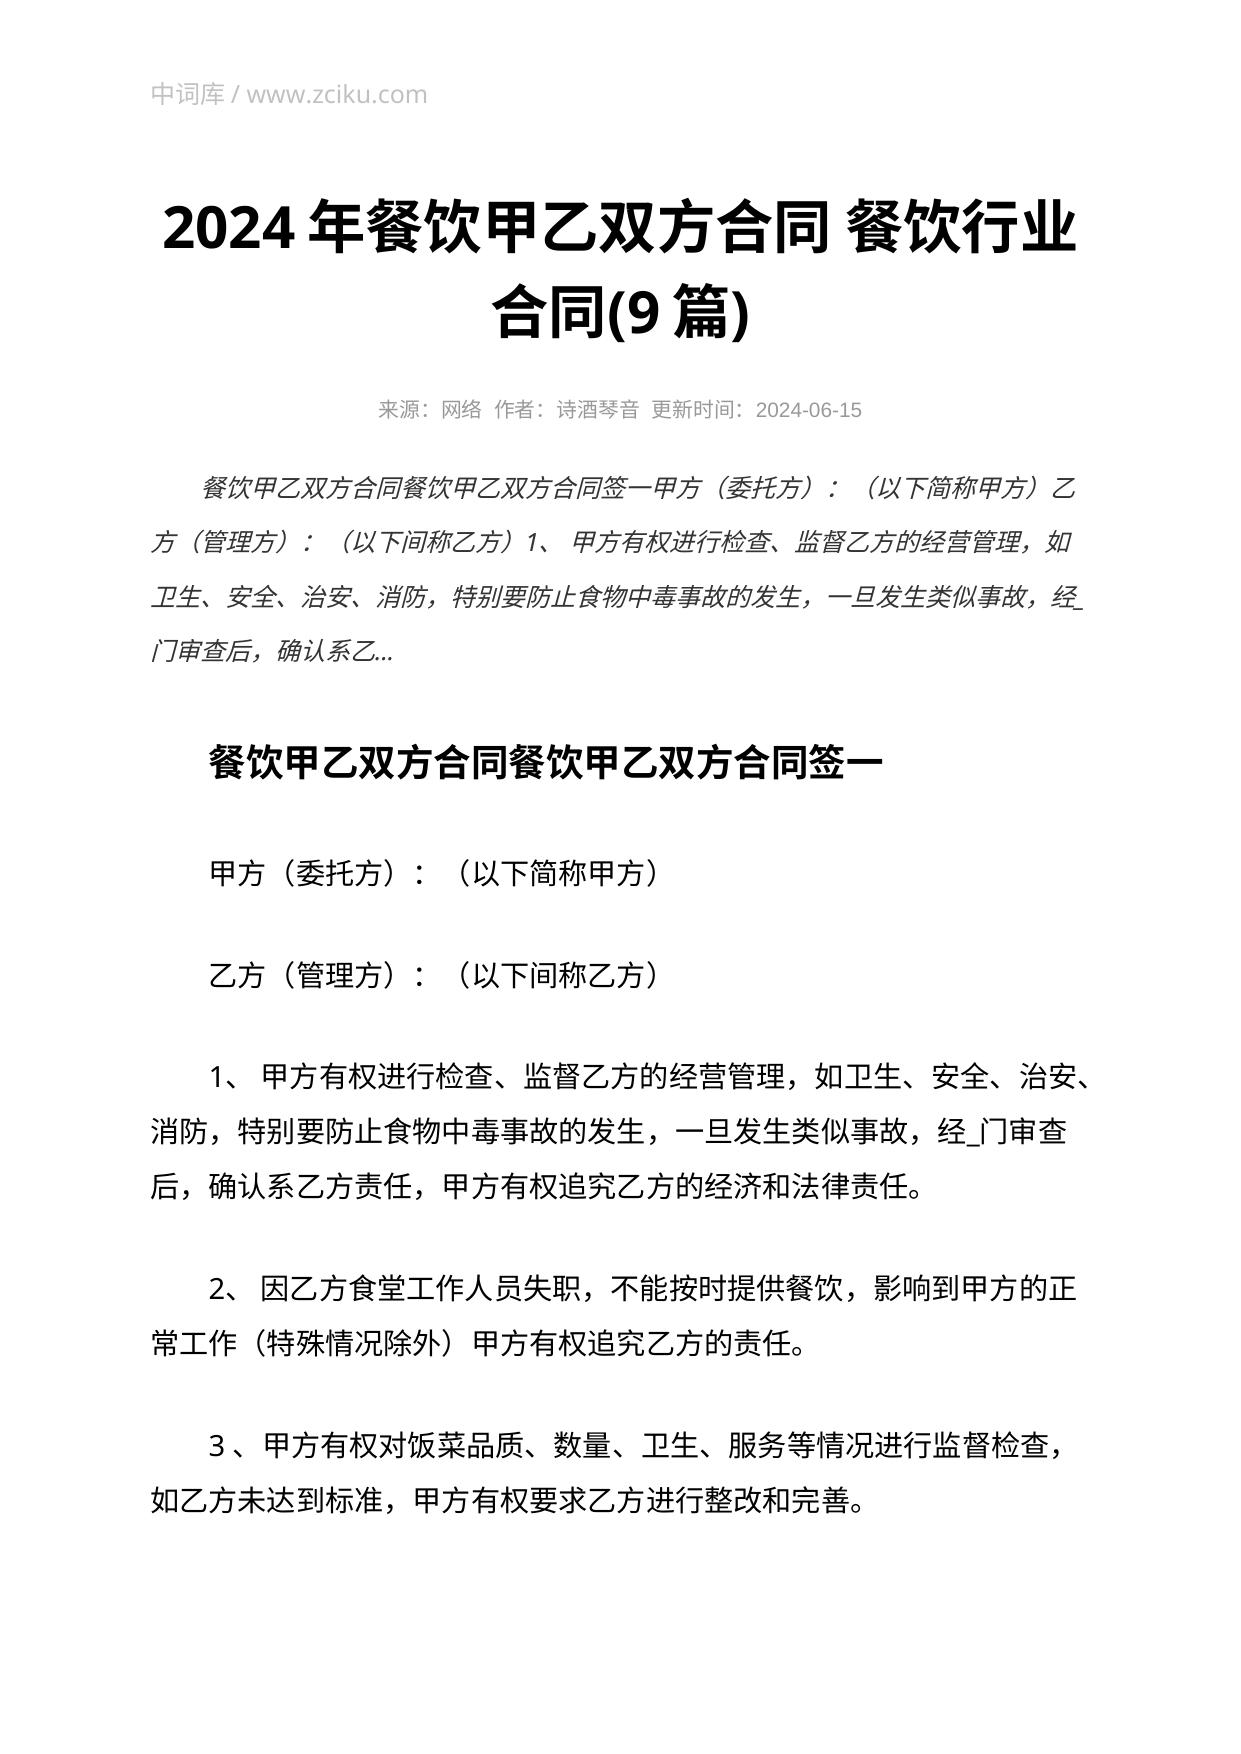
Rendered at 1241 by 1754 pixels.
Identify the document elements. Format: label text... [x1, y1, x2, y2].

text 来源：网络 作者：诗酒琴音 更新时间：2024-06-15 [150, 398, 1090, 422]
text 餐饮甲乙双方合同餐饮甲乙双方合同签一甲方（委托方）：（以下简称甲方）乙方（管理方）：（以下间称乙方）1、 甲方有权进行检查、监督乙方的经营管理，如卫生、安全、治安、消防，特别要防止食物中毒事故的发生，一旦发生类似事故，经_门审查后，确认系乙... [150, 468, 1090, 668]
text 乙方（管理方）：（以下间称乙方） [150, 952, 1090, 994]
text 1、 甲方有权进行检查、监督乙方的经营管理，如卫生、安全、治安、消防，特别要防止食物中毒事故的发生，一旦发生类似事故，经_门审查后，确认系乙方责任，甲方有权追究乙方的经济和法律责任。 [150, 1054, 1090, 1206]
text 2、 因乙方食堂工作人员失职，不能按时提供餐饮，影响到甲方的正常工作（特殊情况除外）甲方有权追究乙方的责任。 [150, 1266, 1090, 1363]
text 3 、甲方有权对饭菜品质、数量、卫生、服务等情况进行监督检查，如乙方未达到标准，甲方有权要求乙方进行整改和完善。 [150, 1422, 1090, 1520]
text 甲方（委托方）：（以下简称甲方） [150, 850, 1090, 893]
text 餐饮甲乙双方合同餐饮甲乙双方合同签一 [150, 733, 1090, 787]
subtitle 2024年餐饮甲乙双方合同 餐饮行业合同(9篇) [150, 181, 1090, 351]
